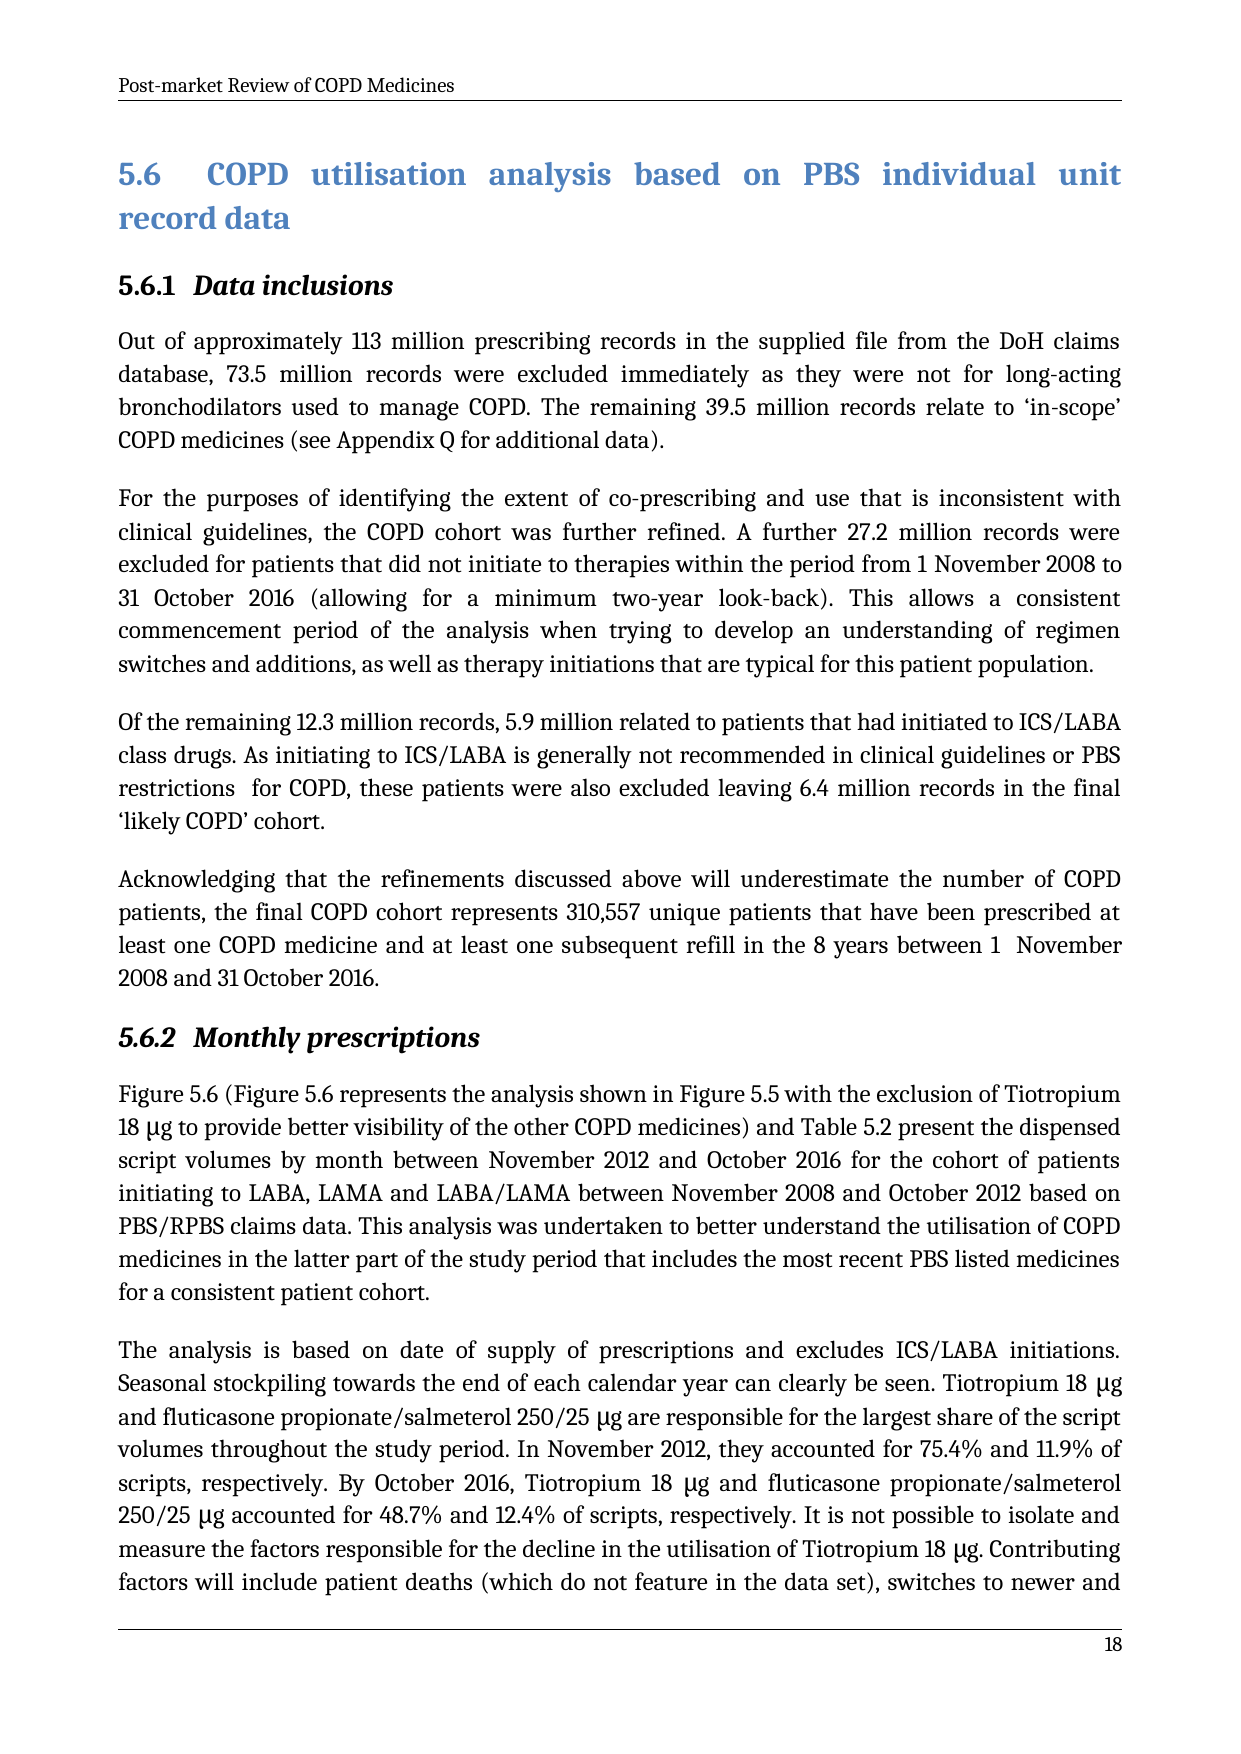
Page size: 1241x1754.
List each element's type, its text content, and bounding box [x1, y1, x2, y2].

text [118, 1336, 1122, 1596]
subtitle 5.6.1 Data inclusions [118, 269, 1122, 302]
text Acknowledging that the refinements discussed above will underestimate the number of COPD patients, the final COPD cohort represents 310,557 unique patients that have been prescribed at least one COPD medicine and at least one subsequent refill in the 8 years between 1 November 2008 and 31 October 2016. [118, 864, 1122, 992]
text Of the remaining 12.3 million records, 5.9 million related to patients that had initiated to ICS/LABA class drugs. As initiating to ICS/LABA is generally not recommended in clinical guidelines or PBS restrictions for COPD, these patients were also excluded leaving 6.4 million records in the final ‘likely COPD’ cohort. [118, 707, 1122, 835]
text For the purposes of identifying the extent of co-prescribing and use that is inconsistent with clinical guidelines, the COPD cohort was further refined. A further 27.2 million records were excluded for patients that did not initiate to therapies within the period from 1 November 2008 to 31 October 2016 (allowing for a minimum two-year look-back). This allows a consistent commencement period of the analysis when trying to develop an understanding of regimen switches and additions, as well as therapy initiations that are typical for this patient population. [118, 484, 1122, 678]
subtitle 5.6.2 Monthly prescriptions [118, 1022, 1122, 1055]
subtitle 5.6 COPD utilisation analysis based on PBS individual unit record data [118, 156, 1122, 238]
text Figure 5.6 (Figure 5.6 represents the analysis shown in Figure 5.5 with the exclusion of Tiotropium 18 μg to provide better visibility of the other COPD medicines) and Table 5.2 present the dispensed script volumes by month between November 2012 and October 2016 for the cohort of patients initiating to LABA, LAMA and LABA/LAMA between November 2008 and October 2012 based on PBS/RPBS claims data. This analysis was undertaken to better understand the utilisation of COPD medicines in the latter part of the study period that includes the most recent PBS listed medicines for a consistent patient cohort. [118, 1080, 1122, 1307]
text Out of approximately 113 million prescribing records in the supplied file from the DoH claims database, 73.5 million records were excluded immediately as they were not for long-acting bronchodilators used to manage COPD. The remaining 39.5 million records relate to ‘in-scope’ COPD medicines (see Appendix Q for additional data). [118, 327, 1122, 455]
